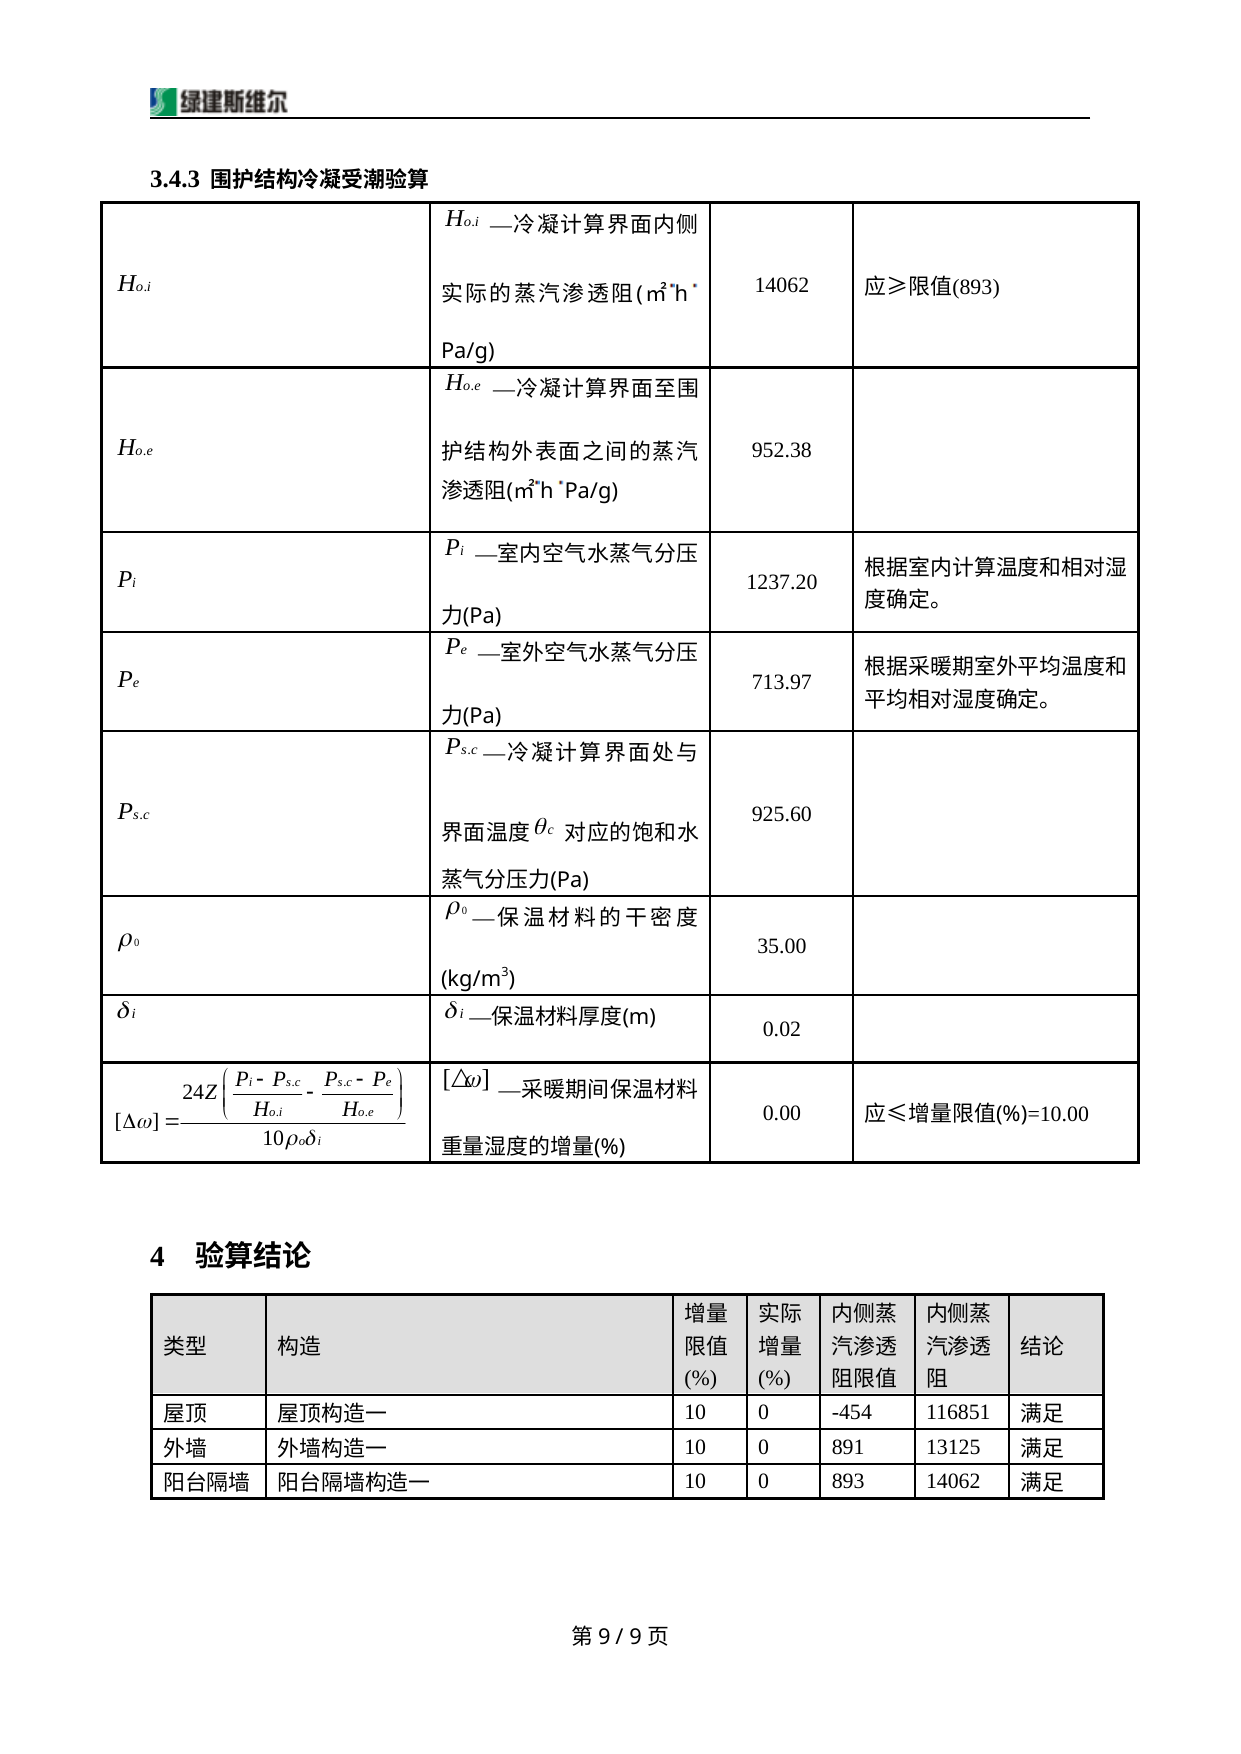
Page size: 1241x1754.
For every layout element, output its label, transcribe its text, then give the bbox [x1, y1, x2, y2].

table_cell 阳台隔墙构造一 [267, 1465, 672, 1497]
table_cell 713.97 [711, 633, 852, 730]
table_cell —冷凝计算界面处与界面温度 对应的饱和水蒸气分压力(Pa) [431, 732, 709, 895]
table_cell -454 [821, 1396, 914, 1428]
table_cell —保温材料厚度(m) [431, 996, 709, 1061]
picture [669, 268, 675, 302]
table_cell 116851 [916, 1396, 1008, 1428]
table_cell 0 [748, 1396, 819, 1428]
table_cell 屋顶 [153, 1396, 265, 1428]
table_cell 893 [821, 1465, 914, 1497]
table_cell 应≤增量限值(%)=10.00 [854, 1064, 1137, 1161]
table_cell —保温材料的干密度(kg/m3) [431, 897, 709, 994]
table_cell 0 [748, 1465, 819, 1497]
table_header 内侧蒸 汽渗透 阻 [916, 1296, 1008, 1393]
table_cell —冷凝计算界面至围护结构外表面之间的蒸汽渗透阻(㎡hPa/g) [431, 369, 709, 531]
table_cell 满足 [1010, 1465, 1102, 1497]
table_cell —室内空气水蒸气分压力(Pa) [431, 533, 709, 631]
subtitle 验算结论 [150, 1222, 1090, 1287]
table_cell 10 [674, 1430, 746, 1463]
table_cell 891 [821, 1430, 914, 1463]
table_header 内侧蒸 汽渗透 阻限值 [821, 1296, 914, 1393]
table_cell [103, 1064, 429, 1161]
table_cell 0 [748, 1430, 819, 1463]
table_cell [854, 897, 1137, 994]
table_cell —采暖期间保温材料重量湿度的增量(%) [431, 1064, 709, 1161]
table_cell [854, 732, 1137, 895]
picture [553, 465, 565, 499]
table_header 14062 [711, 204, 852, 366]
picture [150, 88, 291, 116]
table_header —冷凝计算界面内侧实际的蒸汽渗透阻(㎡hPa/g) [431, 204, 709, 366]
table_cell [103, 533, 429, 631]
table_cell 外墙 [153, 1430, 265, 1463]
table_cell 根据采暖期室外平均温度和平均相对湿度确定。 [854, 633, 1137, 730]
picture [534, 465, 540, 499]
table_cell [103, 897, 429, 994]
subtitle 围护结构冷凝受潮验算 [150, 162, 937, 194]
table_cell 屋顶构造一 [267, 1396, 672, 1428]
table_header 类型 [153, 1296, 265, 1393]
table_cell 0.02 [711, 996, 852, 1061]
table_cell [854, 996, 1137, 1061]
table_cell —室外空气水蒸气分压力(Pa) [431, 633, 709, 730]
table_cell 925.60 [711, 732, 852, 895]
table_cell 1237.20 [711, 533, 852, 631]
picture [687, 268, 699, 302]
table_cell 满足 [1010, 1396, 1102, 1428]
table_header 应≥限值(893) [854, 204, 1137, 366]
table_cell 根据室内计算温度和相对湿度确定。 [854, 533, 1137, 631]
table_cell 10 [674, 1465, 746, 1497]
table_cell 10 [674, 1396, 746, 1428]
table_cell 0.00 [711, 1064, 852, 1161]
table_cell [103, 369, 429, 531]
table_header 增量 限值 (%) [674, 1296, 746, 1393]
table_cell 14062 [916, 1465, 1008, 1497]
table_cell [103, 996, 429, 1061]
table_cell 13125 [916, 1430, 1008, 1463]
table_cell [103, 633, 429, 730]
table_cell [854, 369, 1137, 531]
table_header 结论 [1010, 1296, 1102, 1393]
table_cell 952.38 [711, 369, 852, 531]
table_cell 35.00 [711, 897, 852, 994]
table_header 实际 增量 (%) [748, 1296, 819, 1393]
table_cell 外墙构造一 [267, 1430, 672, 1463]
table_header [103, 204, 429, 366]
table_cell 满足 [1010, 1430, 1102, 1463]
table_header 构造 [267, 1296, 672, 1393]
table_cell [103, 732, 429, 895]
table_cell 阳台隔墙 [153, 1465, 265, 1497]
